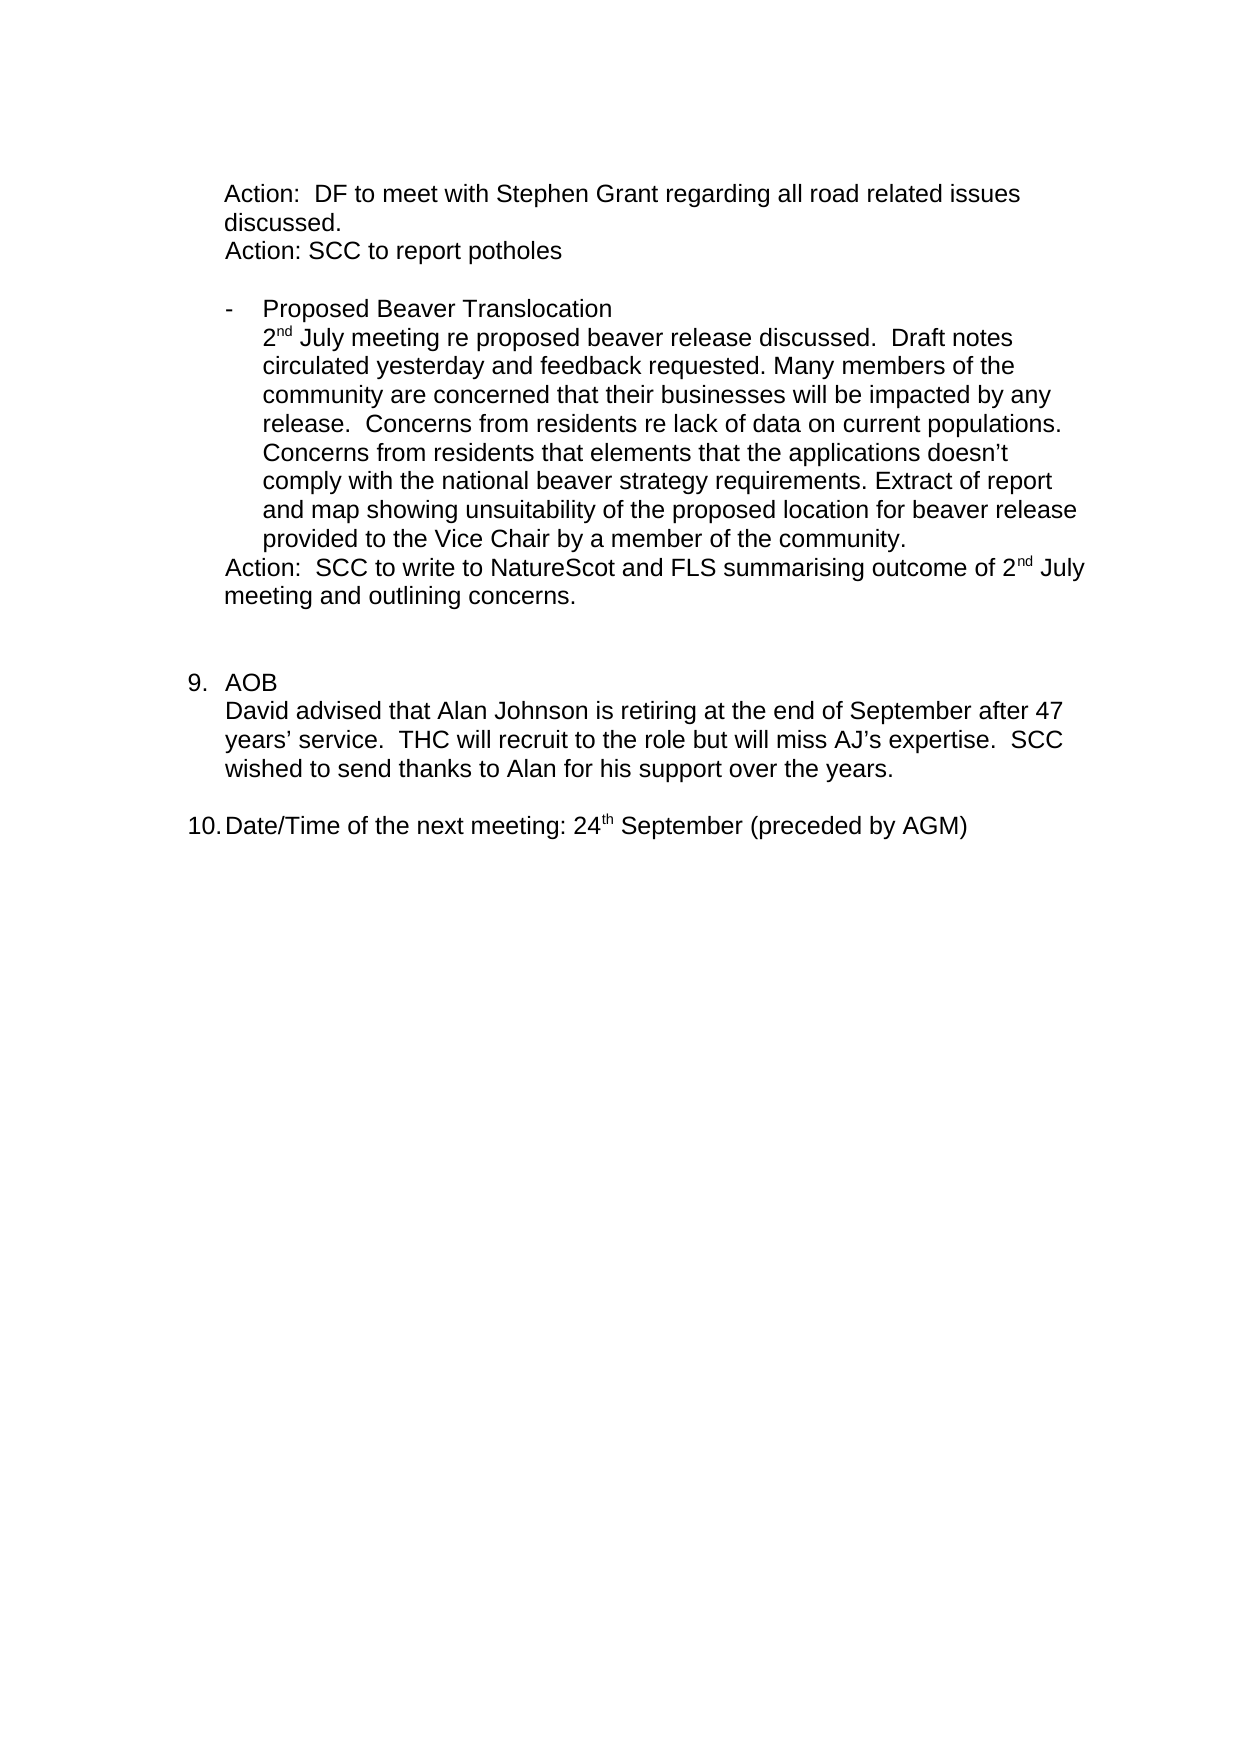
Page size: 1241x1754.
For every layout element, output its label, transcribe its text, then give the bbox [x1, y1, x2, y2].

text David advised that Alan Johnson is retiring at the end of September after 47 years’ service. THC will recruit to the role but will miss AJ’s expertise. SCC wished to send thanks to Alan for his support over the years. [225, 696, 1090, 782]
list Proposed Beaver Translocation [225, 294, 1090, 322]
list Date/Time of the next meeting: 24th September (preceded by AGM) [187, 811, 1090, 840]
list 2nd July meeting re proposed beaver release discussed. Draft notes circulated yesterday and feedback requested. Many members of the community are concerned that their businesses will be impacted by any release. Concerns from residents re lack of data on current populations. Concerns from residents that elements that the applications doesn’t comply with the national beaver strategy requirements. Extract of report and map showing unsuitability of the proposed location for beaver release provided to the Vice Chair by a member of the community. [262, 322, 1090, 552]
list AOB [187, 667, 1090, 696]
text Action: SCC to report potholes [150, 236, 1090, 265]
text Action: DF to meet with Stephen Grant regarding all road related issues discussed. [224, 179, 1090, 236]
text Action: SCC to write to NatureScot and FLS summarising outcome of 2nd July meeting and outlining concerns. [224, 552, 1090, 610]
